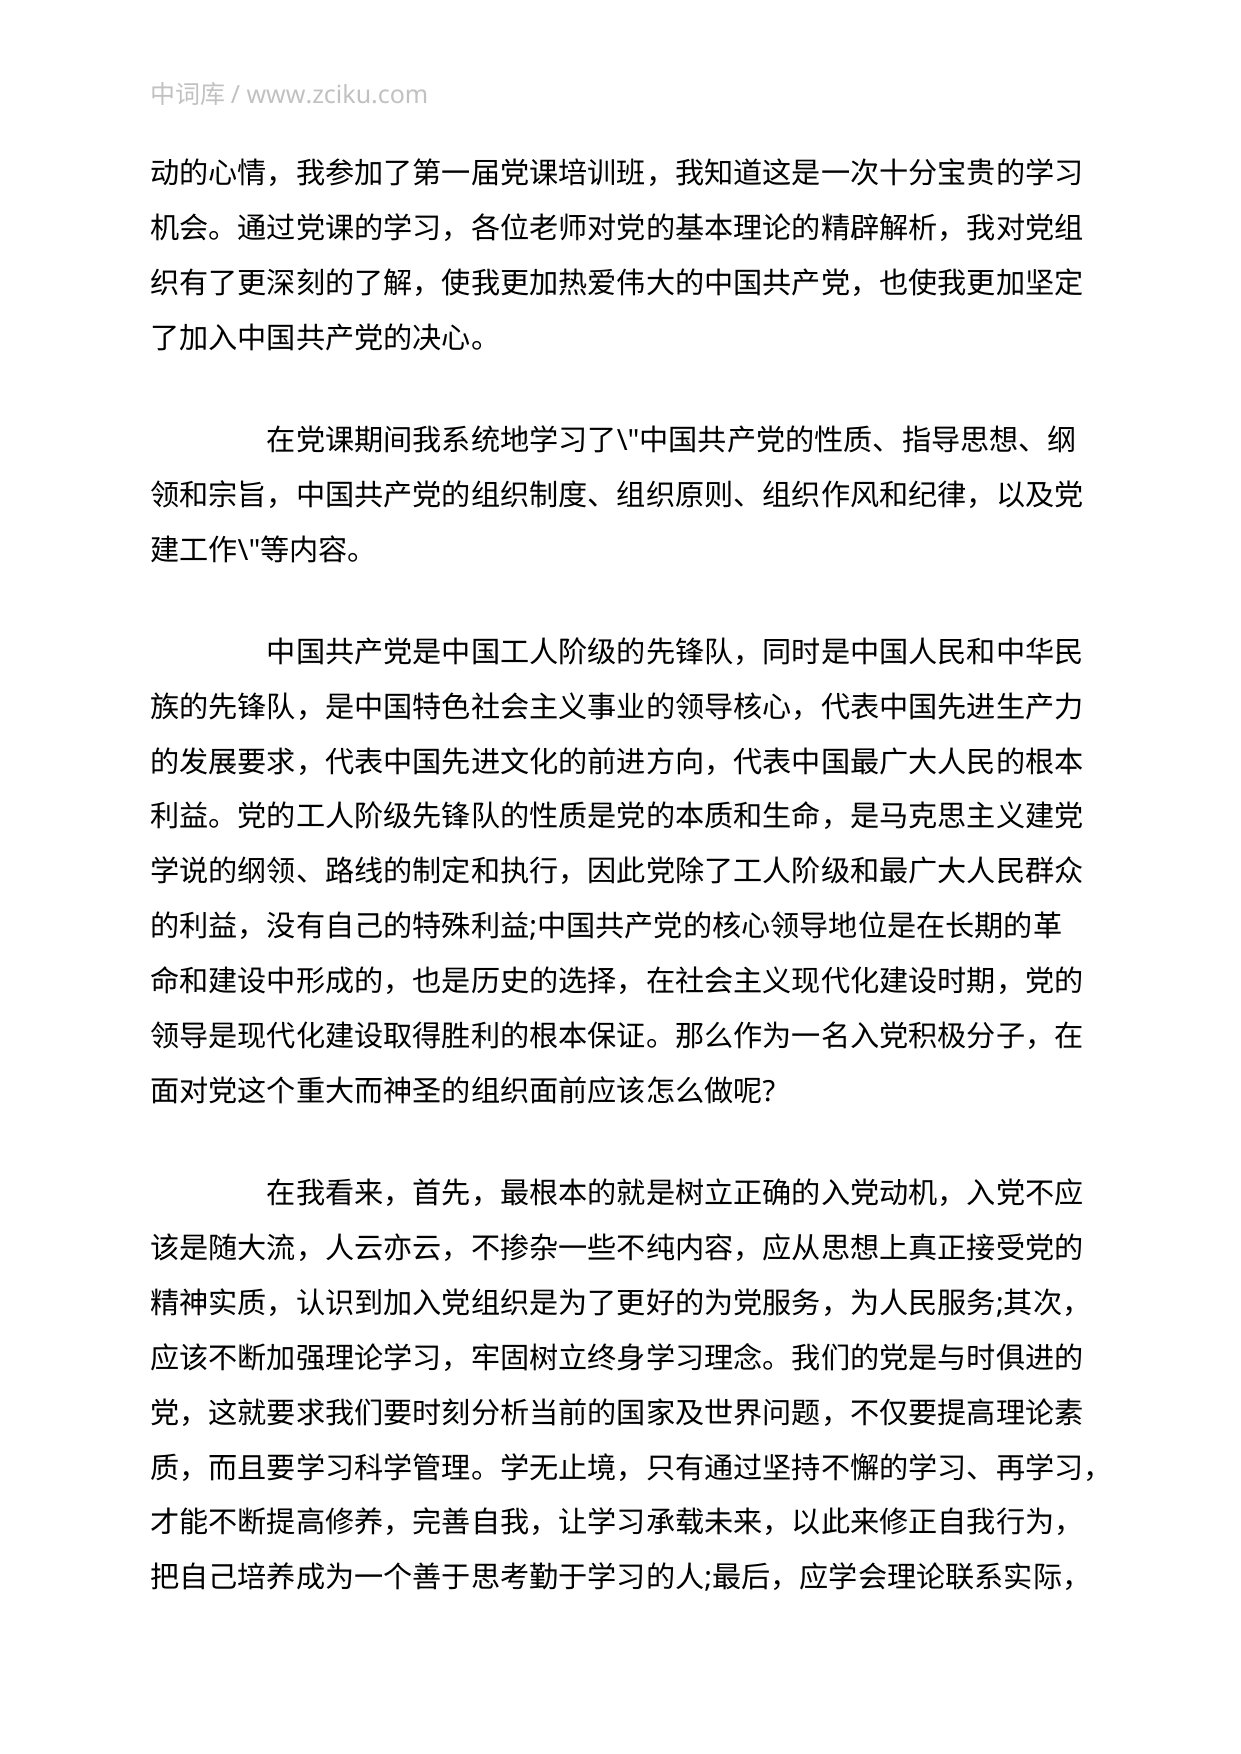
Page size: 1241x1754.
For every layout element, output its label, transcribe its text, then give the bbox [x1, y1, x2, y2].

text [150, 150, 1090, 357]
text 在党课期间我系统地学习了\"中国共产党的性质、指导思想、纲领和宗旨，中国共产党的组织制度、组织原则、组织作风和纪律，以及党建工作\"等内容。 [150, 416, 1090, 569]
text 中国共产党是中国工人阶级的先锋队，同时是中国人民和中华民族的先锋队，是中国特色社会主义事业的领导核心，代表中国先进生产力的发展要求，代表中国先进文化的前进方向，代表中国最广大人民的根本利益。党的工人阶级先锋队的性质是党的本质和生命，是马克思主义建党学说的纲领、路线的制定和执行，因此党除了工人阶级和最广大人民群众的利益，没有自己的特殊利益;中国共产党的核心领导地位是在长期的革命和建设中形成的，也是历史的选择，在社会主义现代化建设时期，党的领导是现代化建设取得胜利的根本保证。那么作为一名入党积极分子，在面对党这个重大而神圣的组织面前应该怎么做呢? [150, 628, 1090, 1110]
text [150, 1169, 1090, 1596]
